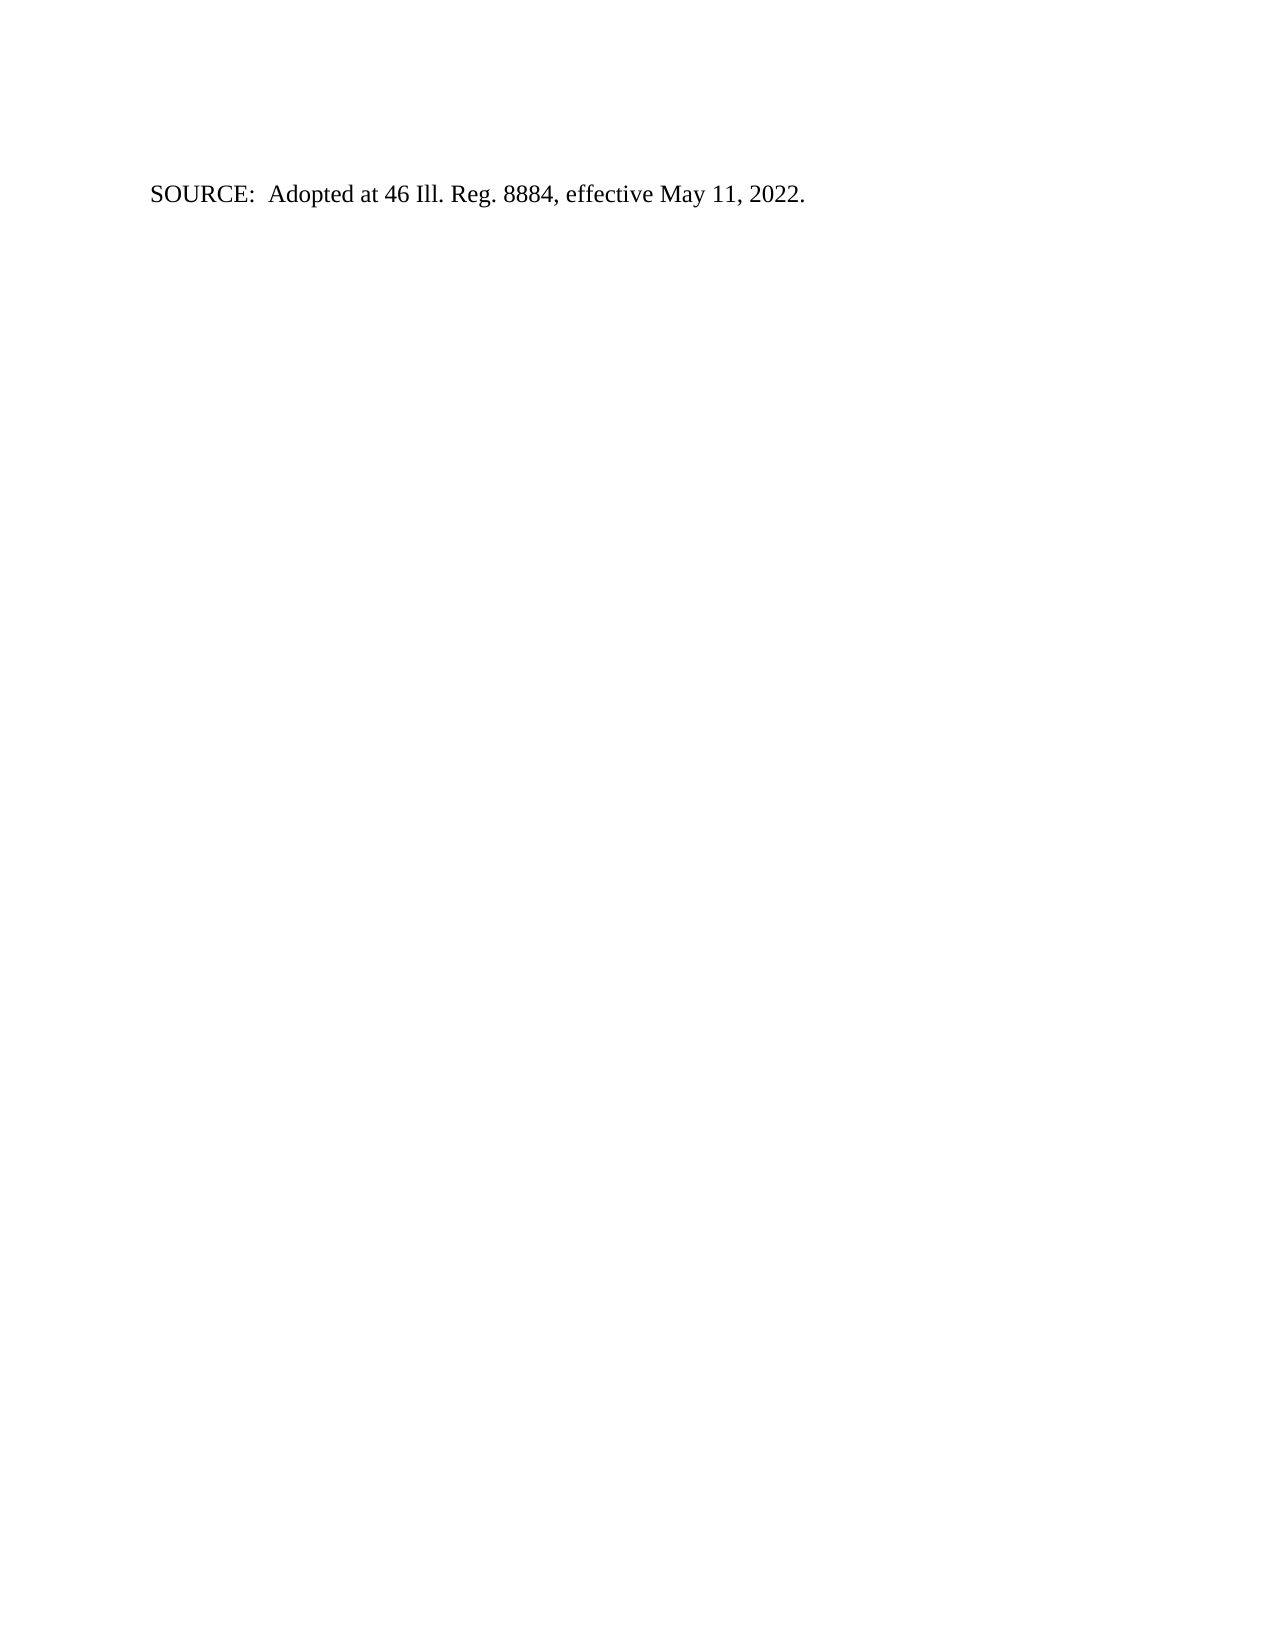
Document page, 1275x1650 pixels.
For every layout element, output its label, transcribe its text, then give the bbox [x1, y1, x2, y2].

text SOURCE: Adopted at 46 Ill. Reg. 8884, effective May 11, 2022. [150, 179, 1125, 207]
